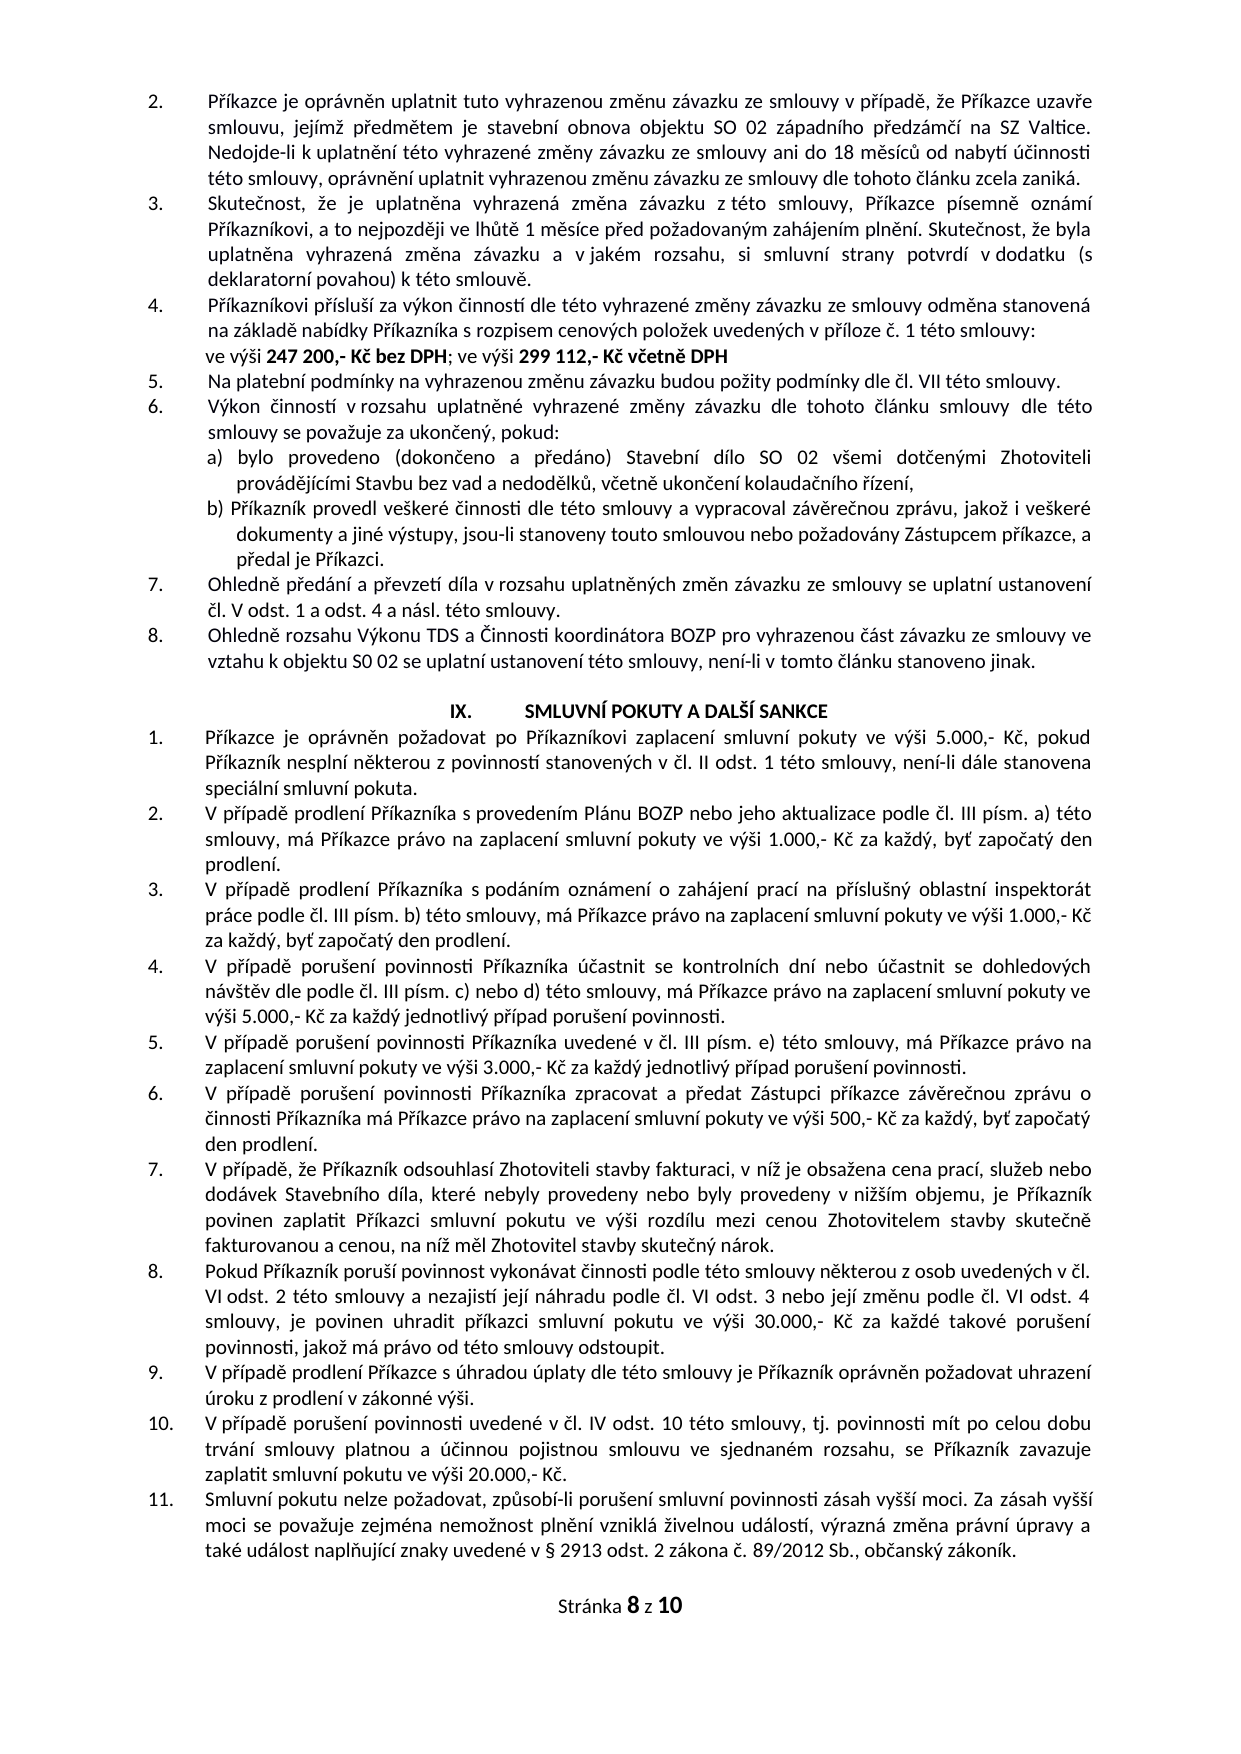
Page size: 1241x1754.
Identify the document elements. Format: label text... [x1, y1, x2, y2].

list V případě porušení povinnosti uvedené v čl. IV odst. 10 této smlouvy, tj. povinnosti mít po celou dobu trvání smlouvy platnou a účinnou pojistnou smlouvu ve sjednaném rozsahu, se Příkazník zavazuje zaplatit smluvní pokutu ve výši 20.000,- Kč. [148, 1410, 1093, 1487]
list Příkazce je oprávněn uplatnit tuto vyhrazenou změnu závazku ze smlouvy v případě, že Příkazce uzavře smlouvu, jejímž předmětem je stavební obnova objektu SO 02 západního předzámčí na SZ Valtice. Nedojde-li k uplatnění této vyhrazené změny závazku ze smlouvy ani do 18 měsíců od nabytí účinnosti této smlouvy, oprávnění uplatnit vyhrazenou změnu závazku ze smlouvy dle tohoto článku zcela zaniká. [148, 89, 1093, 190]
list Skutečnost, že je uplatněna vyhrazená změna závazku z této smlouvy, Příkazce písemně oznámí Příkazníkovi, a to nejpozději ve lhůtě 1 měsíce před požadovaným zahájením plnění. Skutečnost, že byla uplatněna vyhrazená změna závazku a v jakém rozsahu, si smluvní strany potvrdí v dodatku (s deklaratorní povahou) k této smlouvě. [148, 190, 1093, 292]
list V případě porušení povinnosti Příkazníka zpracovat a předat Zástupci příkazce závěrečnou zprávu o činnosti Příkazníka má Příkazce právo na zaplacení smluvní pokuty ve výši 500,- Kč za každý, byť započatý den prodlení. [148, 1080, 1093, 1156]
list Příkazníkovi přísluší za výkon činností dle této vyhrazené změny závazku ze smlouvy odměna stanovená na základě nabídky Příkazníka s rozpisem cenových položek uvedených v příloze č. 1 této smlouvy: [148, 292, 1093, 343]
text ve výši 247 200,- Kč bez DPH; ve výši 299 112,- Kč včetně DPH [205, 343, 1093, 368]
list b) Příkazník provedl veškeré činnosti dle této smlouvy a vypracoval závěrečnou zprávu, jakož i veškeré dokumenty a jiné výstupy, jsou-li stanoveny touto smlouvou nebo požadovány Zástupcem příkazce, a předal je Příkazci. [207, 495, 1093, 572]
list Ohledně rozsahu Výkonu TDS a Činnosti koordinátora BOZP pro vyhrazenou část závazku ze smlouvy ve vztahu k objektu S0 02 se uplatní ustanovení této smlouvy, není-li v tomto článku stanoveno jinak. [148, 622, 1093, 673]
list V případě, že Příkazník odsouhlasí Zhotoviteli stavby fakturaci, v níž je obsažena cena prací, služeb nebo dodávek Stavebního díla, které nebyly provedeny nebo byly provedeny v nižším objemu, je Příkazník povinen zaplatit Příkazci smluvní pokutu ve výši rozdílu mezi cenou Zhotovitelem stavby skutečně fakturovanou a cenou, na níž měl Zhotovitel stavby skutečný nárok. [148, 1156, 1093, 1258]
list V případě porušení povinnosti Příkazníka uvedené v čl. III písm. e) této smlouvy, má Příkazce právo na zaplacení smluvní pokuty ve výši 3.000,- Kč za každý jednotlivý případ porušení povinnosti. [148, 1029, 1093, 1080]
list V případě prodlení Příkazce s úhradou úplaty dle této smlouvy je Příkazník oprávněn požadovat uhrazení úroku z prodlení v zákonné výši. [148, 1359, 1093, 1410]
list V případě prodlení Příkazníka s provedením Plánu BOZP nebo jeho aktualizace podle čl. III písm. a) této smlouvy, má Příkazce právo na zaplacení smluvní pokuty ve výši 1.000,- Kč za každý, byť započatý den prodlení. [148, 800, 1093, 877]
list Výkon činností v rozsahu uplatněné vyhrazené změny závazku dle tohoto článku smlouvy dle této smlouvy se považuje za ukončený, pokud: [148, 394, 1093, 444]
list Pokud Příkazník poruší povinnost vykonávat činnosti podle této smlouvy některou z osob uvedených v čl. VI odst. 2 této smlouvy a nezajistí její náhradu podle čl. VI odst. 3 nebo její změnu podle čl. VI odst. 4 smlouvy, je povinen uhradit příkazci smluvní pokutu ve výši 30.000,- Kč za každé takové porušení povinnosti, jakož má právo od této smlouvy odstoupit. [148, 1258, 1093, 1359]
text a) bylo provedeno (dokončeno a předáno) Stavební dílo SO 02 všemi dotčenými Zhotoviteli provádějícími Stavbu bez vad a nedodělků, včetně ukončení kolaudačního řízení, [207, 444, 1093, 495]
list Příkazce je oprávněn požadovat po Příkazníkovi zaplacení smluvní pokuty ve výši 5.000,- Kč, pokud Příkazník nesplní některou z povinností stanovených v čl. II odst. 1 této smlouvy, není-li dále stanovena speciální smluvní pokuta. [148, 724, 1093, 800]
list Smluvní pokuty a další sankce [185, 699, 1093, 724]
list V případě prodlení Příkazníka s podáním oznámení o zahájení prací na příslušný oblastní inspektorát práce podle čl. III písm. b) této smlouvy, má Příkazce právo na zaplacení smluvní pokuty ve výši 1.000,- Kč za každý, byť započatý den prodlení. [148, 877, 1093, 953]
list Na platební podmínky na vyhrazenou změnu závazku budou požity podmínky dle čl. VII této smlouvy. [148, 368, 1093, 394]
list Ohledně předání a převzetí díla v rozsahu uplatněných změn závazku ze smlouvy se uplatní ustanovení čl. V odst. 1 a odst. 4 a násl. této smlouvy. [148, 572, 1093, 622]
list V případě porušení povinnosti Příkazníka účastnit se kontrolních dní nebo účastnit se dohledových návštěv dle podle čl. III písm. c) nebo d) této smlouvy, má Příkazce právo na zaplacení smluvní pokuty ve výši 5.000,- Kč za každý jednotlivý případ porušení povinnosti. [148, 953, 1093, 1029]
list Smluvní pokutu nelze požadovat, způsobí-li porušení smluvní povinnosti zásah vyšší moci. Za zásah vyšší moci se považuje zejména nemožnost plnění vzniklá živelnou událostí, výrazná změna právní úpravy a také událost naplňující znaky uvedené v § 2913 odst. 2 zákona č. 89/2012 Sb., občanský zákoník. [148, 1487, 1093, 1563]
